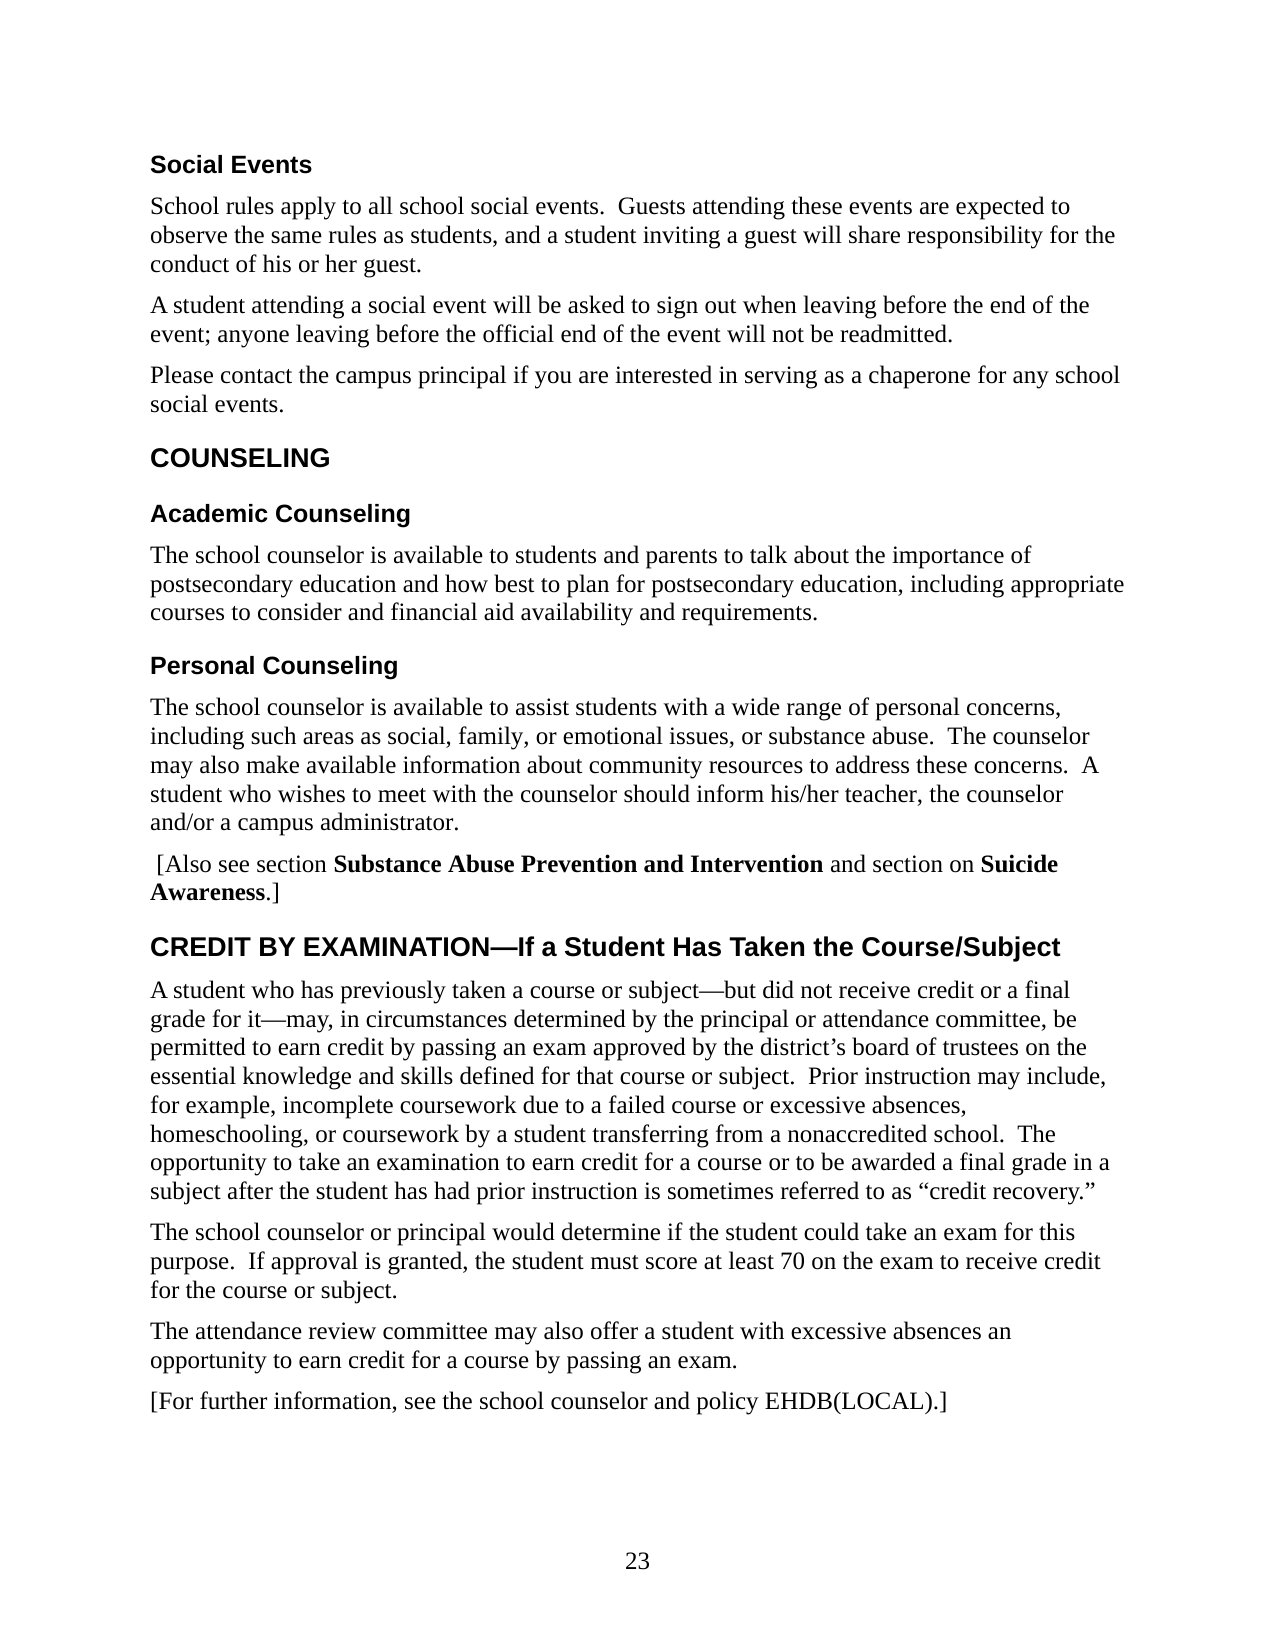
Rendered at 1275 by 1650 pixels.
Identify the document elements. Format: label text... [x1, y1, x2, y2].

subtitle CREDIT BY EXAMINATION—If a Student Has Taken the Course/Subject [150, 931, 1125, 962]
subtitle Social Events [150, 150, 1125, 179]
subtitle COUNSELING [150, 442, 1125, 474]
text Please contact the campus principal if you are interested in serving as a chaperone for any school social events. [150, 360, 1125, 417]
text The school counselor is available to assist students with a wide range of personal concerns, including such areas as social, family, or emotional issues, or substance abuse. The counselor may also make available information about community resources to address these concerns. A student who wishes to meet with the counselor should inform his/her teacher, the counselor and/or a campus administrator. [150, 692, 1125, 836]
subtitle Academic Counseling [150, 499, 1125, 527]
text A student attending a social event will be asked to sign out when leaving before the end of the event; anyone leaving before the official end of the event will not be readmitted. [150, 290, 1125, 347]
text [Also see section Substance Abuse Prevention and Intervention and section on Suicide Awareness.] [150, 849, 1125, 906]
text The school counselor is available to students and parents to talk about the importance of postsecondary education and how best to plan for postsecondary education, including appropriate courses to consider and financial aid availability and requirements. [150, 540, 1125, 626]
text The school counselor or principal would determine if the student could take an exam for this purpose. If approval is granted, the student must score at least 70 on the exam to receive credit for the course or subject. [150, 1217, 1125, 1304]
text The attendance review committee may also offer a student with excessive absences an opportunity to earn credit for a course by passing an exam. [150, 1316, 1125, 1374]
text A student who has previously taken a course or subject—but did not receive credit or a final grade for it—may, in circumstances determined by the principal or attendance committee, be permitted to earn credit by passing an exam approved by the district’s board of trustees on the essential knowledge and skills defined for that course or subject. Prior instruction may include, for example, incomplete coursework due to a failed course or excessive absences, homeschooling, or coursework by a student transferring from a nonaccredited school. The opportunity to take an examination to earn credit for a course or to be awarded a final grade in a subject after the student has had prior instruction is sometimes referred to as “credit recovery.” [150, 975, 1125, 1205]
subtitle Personal Counseling [150, 651, 1125, 680]
text [For further information, see the school counselor and policy EHDB(LOCAL).] [150, 1386, 1125, 1415]
text School rules apply to all school social events. Guests attending these events are expected to observe the same rules as students, and a student inviting a guest will share responsibility for the conduct of his or her guest. [150, 191, 1125, 277]
